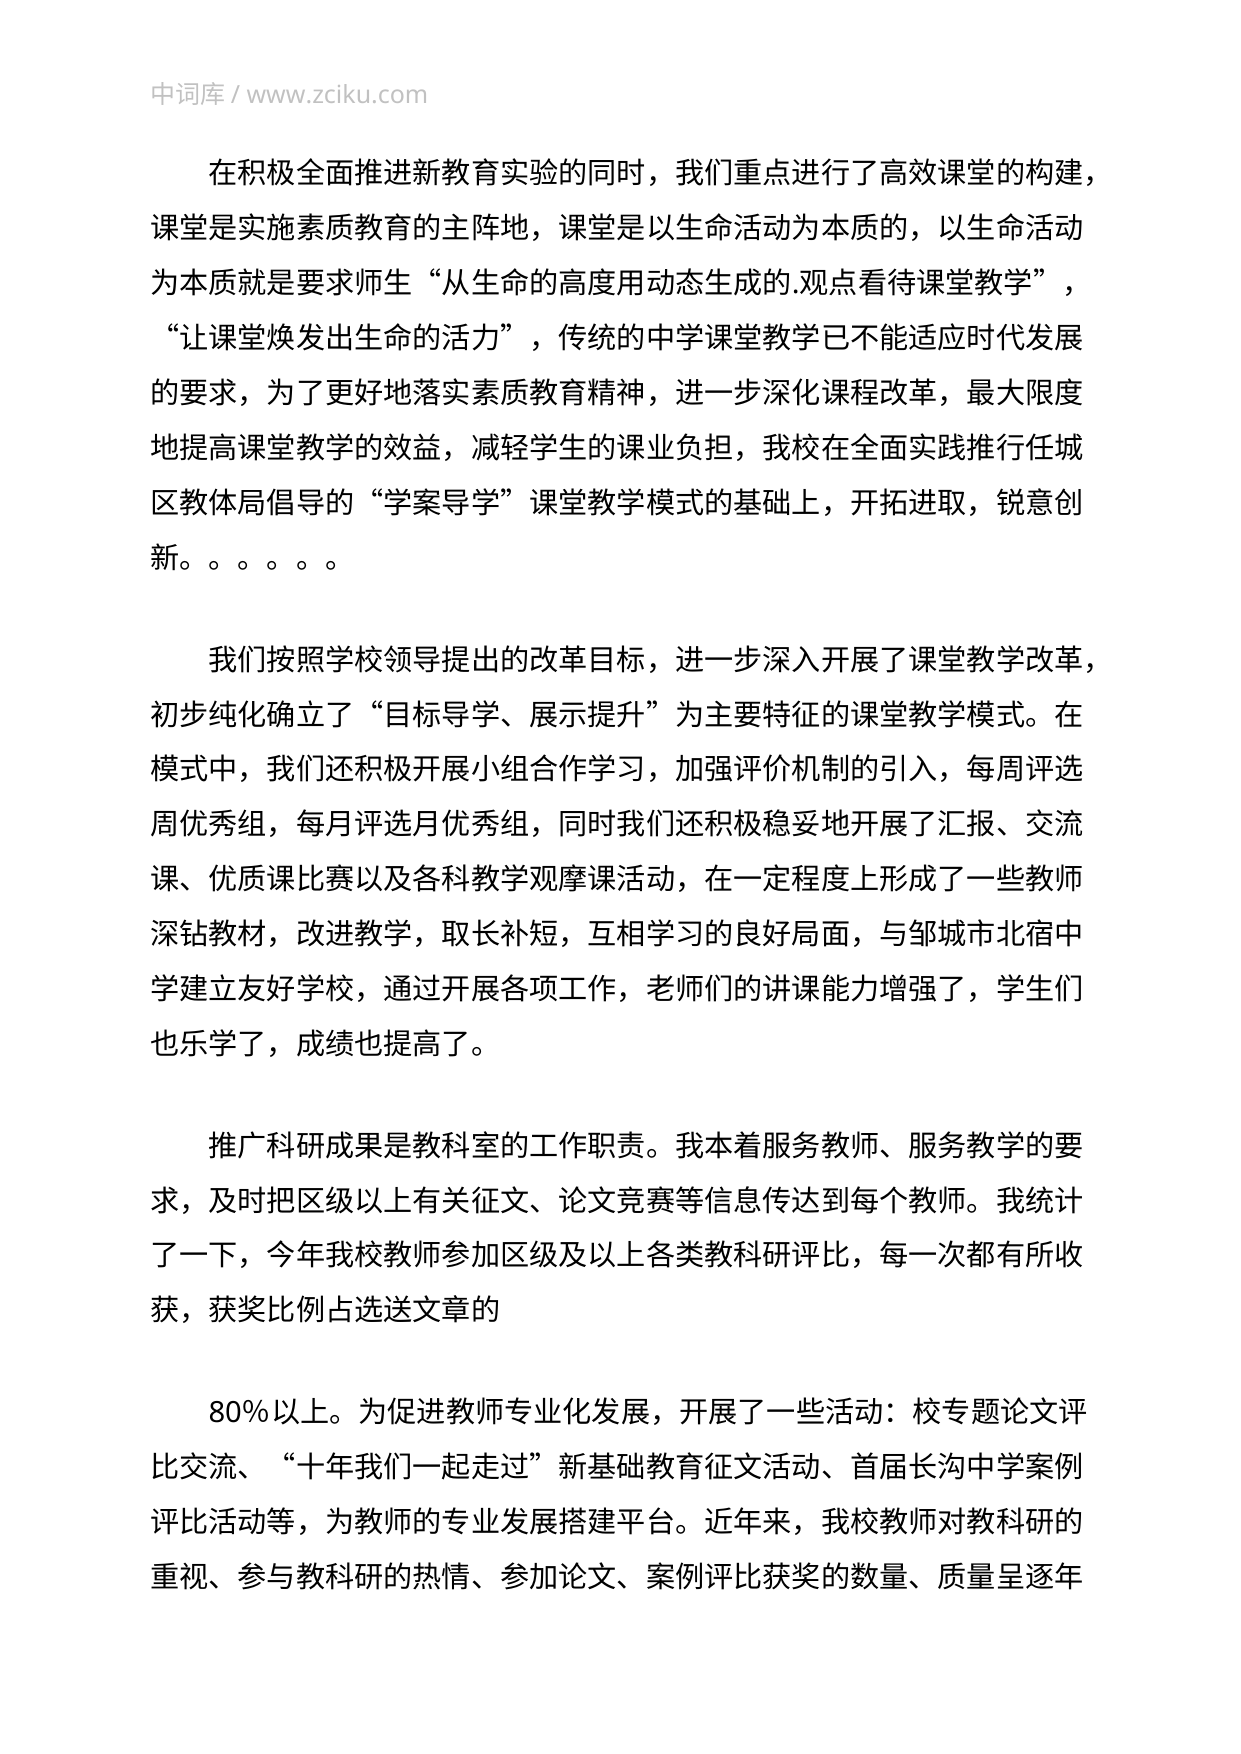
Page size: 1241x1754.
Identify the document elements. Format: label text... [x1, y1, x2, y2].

text 在积极全面推进新教育实验的同时，我们重点进行了高效课堂的构建，课堂是实施素质教育的主阵地，课堂是以生命活动为本质的，以生命活动为本质就是要求师生“从生命的高度用动态生成的.观点看待课堂教学”，“让课堂焕发出生命的活力”，传统的中学课堂教学已不能适应时代发展的要求，为了更好地落实素质教育精神，进一步深化课程改革，最大限度地提高课堂教学的效益，减轻学生的课业负担，我校在全面实践推行任城区教体局倡导的“学案导学”课堂教学模式的基础上，开拓进取，锐意创新。。。。。。 [150, 150, 1090, 577]
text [150, 1389, 1090, 1596]
text 推广科研成果是教科室的工作职责。我本着服务教师、服务教学的要求，及时把区级以上有关征文、论文竞赛等信息传达到每个教师。我统计了一下，今年我校教师参加区级及以上各类教科研评比，每一次都有所收获，获奖比例占选送文章的 [150, 1122, 1090, 1329]
text 我们按照学校领导提出的改革目标，进一步深入开展了课堂教学改革，初步纯化确立了“目标导学、展示提升”为主要特征的课堂教学模式。在模式中，我们还积极开展小组合作学习，加强评价机制的引入，每周评选周优秀组，每月评选月优秀组，同时我们还积极稳妥地开展了汇报、交流课、优质课比赛以及各科教学观摩课活动，在一定程度上形成了一些教师深钻教材，改进教学，取长补短，互相学习的良好局面，与邹城市北宿中学建立友好学校，通过开展各项工作，老师们的讲课能力增强了，学生们也乐学了，成绩也提高了。 [150, 636, 1090, 1063]
